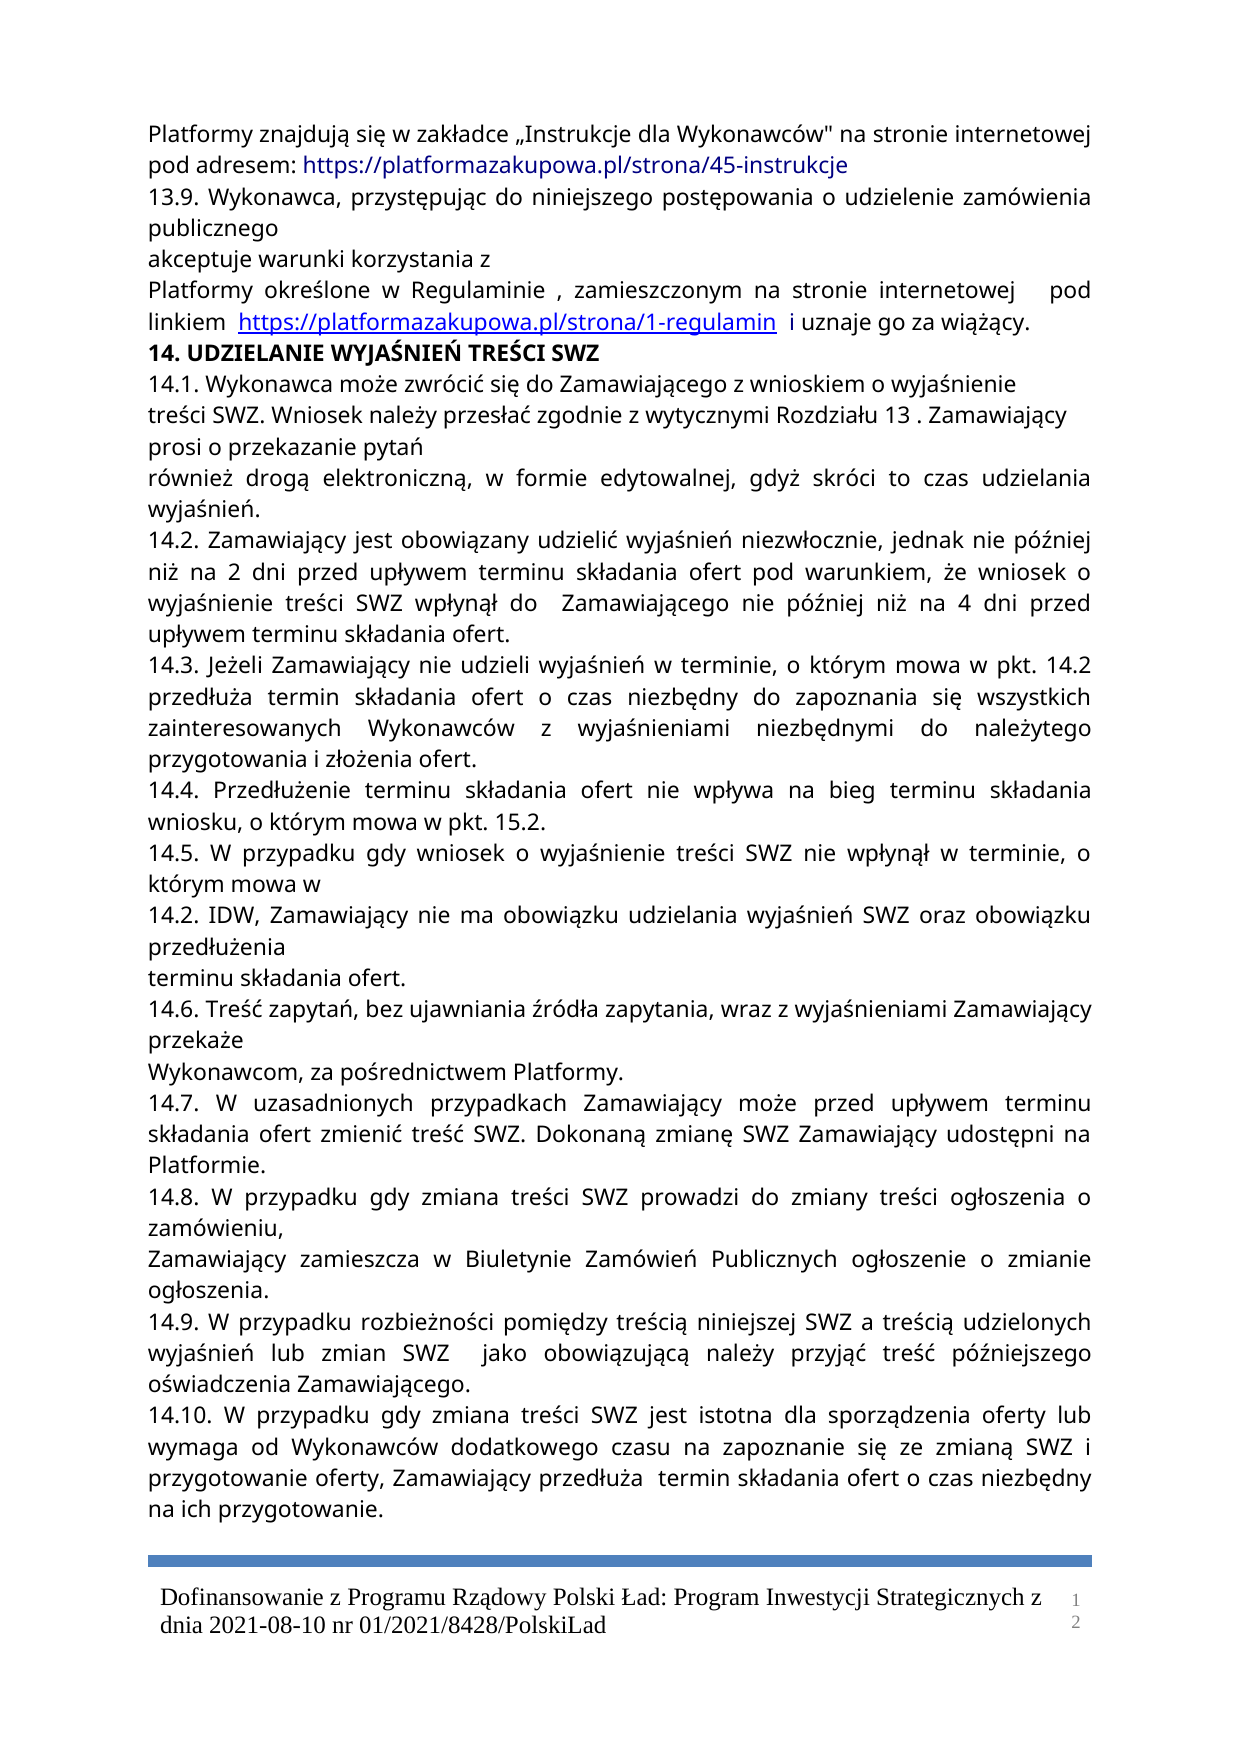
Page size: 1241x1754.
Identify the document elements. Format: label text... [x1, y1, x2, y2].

text 14.9. W przypadku rozbieżności pomiędzy treścią niniejszej SWZ a treścią udzielonych wyjaśnień lub zmian SWZ jako obowiązującą należy przyjąć treść późniejszego oświadczenia Zamawiającego. [148, 1306, 1092, 1399]
text 14.2. IDW, Zamawiający nie ma obowiązku udzielania wyjaśnień SWZ oraz obowiązku przedłużenia [148, 899, 1092, 962]
text 13.9. Wykonawca, przystępując do niniejszego postępowania o udzielenie zamówienia publicznego [148, 181, 1092, 243]
text Wykonawcom, za pośrednictwem Platformy. [148, 1056, 1092, 1087]
text 14.7. W uzasadnionych przypadkach Zamawiający może przed upływem terminu składania ofert zmienić treść SWZ. Dokonaną zmianę SWZ Zamawiający udostępni na Platformie. [148, 1087, 1092, 1181]
text 14.3. Jeżeli Zamawiający nie udzieli wyjaśnień w terminie, o którym mowa w pkt. 14.2 przedłuża termin składania ofert o czas niezbędny do zapoznania się wszystkich zainteresowanych Wykonawców z wyjaśnieniami niezbędnymi do należytego przygotowania i złożenia ofert. [148, 649, 1092, 774]
text 14.8. W przypadku gdy zmiana treści SWZ prowadzi do zmiany treści ogłoszenia o zamówieniu, [148, 1181, 1092, 1243]
text 14.6. Treść zapytań, bez ujawniania źródła zapytania, wraz z wyjaśnieniami Zamawiający przekaże [148, 993, 1092, 1056]
text 14.2. Zamawiający jest obowiązany udzielić wyjaśnień niezwłocznie, jednak nie później niż na 2 dni przed upływem terminu składania ofert pod warunkiem, że wniosek o wyjaśnienie treści SWZ wpłynął do Zamawiającego nie później niż na 4 dni przed upływem terminu składania ofert. [148, 524, 1092, 649]
text Zamawiający zamieszcza w Biuletynie Zamówień Publicznych ogłoszenie o zmianie ogłoszenia. [148, 1243, 1092, 1306]
text Platformy określone w Regulaminie , zamieszczonym na stronie internetowej pod linkiem https://platformazakupowa.pl/strona/1-regulamin i uznaje go za wiążący. [148, 274, 1092, 337]
text terminu składania ofert. [148, 962, 1092, 993]
text akceptuje warunki korzystania z [148, 243, 1092, 274]
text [148, 118, 1092, 181]
text 14.1. Wykonawca może zwrócić się do Zamawiającego z wnioskiem o wyjaśnienie treści SWZ. Wniosek należy przesłać zgodnie z wytycznymi Rozdziału 13 . Zamawiający prosi o przekazanie pytań [148, 368, 1092, 462]
text 14. UDZIELANIE WYJAŚNIEŃ TREŚCI SWZ [148, 337, 1092, 368]
text 14.4. Przedłużenie terminu składania ofert nie wpływa na bieg terminu składania wniosku, o którym mowa w pkt. 15.2. [148, 774, 1092, 837]
text 14.5. W przypadku gdy wniosek o wyjaśnienie treści SWZ nie wpłynął w terminie, o którym mowa w [148, 837, 1092, 899]
text 14.10. W przypadku gdy zmiana treści SWZ jest istotna dla sporządzenia oferty lub wymaga od Wykonawców dodatkowego czasu na zapoznanie się ze zmianą SWZ i przygotowanie oferty, Zamawiający przedłuża termin składania ofert o czas niezbędny na ich przygotowanie. [148, 1399, 1092, 1524]
text również drogą elektroniczną, w formie edytowalnej, gdyż skróci to czas udzielania wyjaśnień. [148, 462, 1092, 524]
